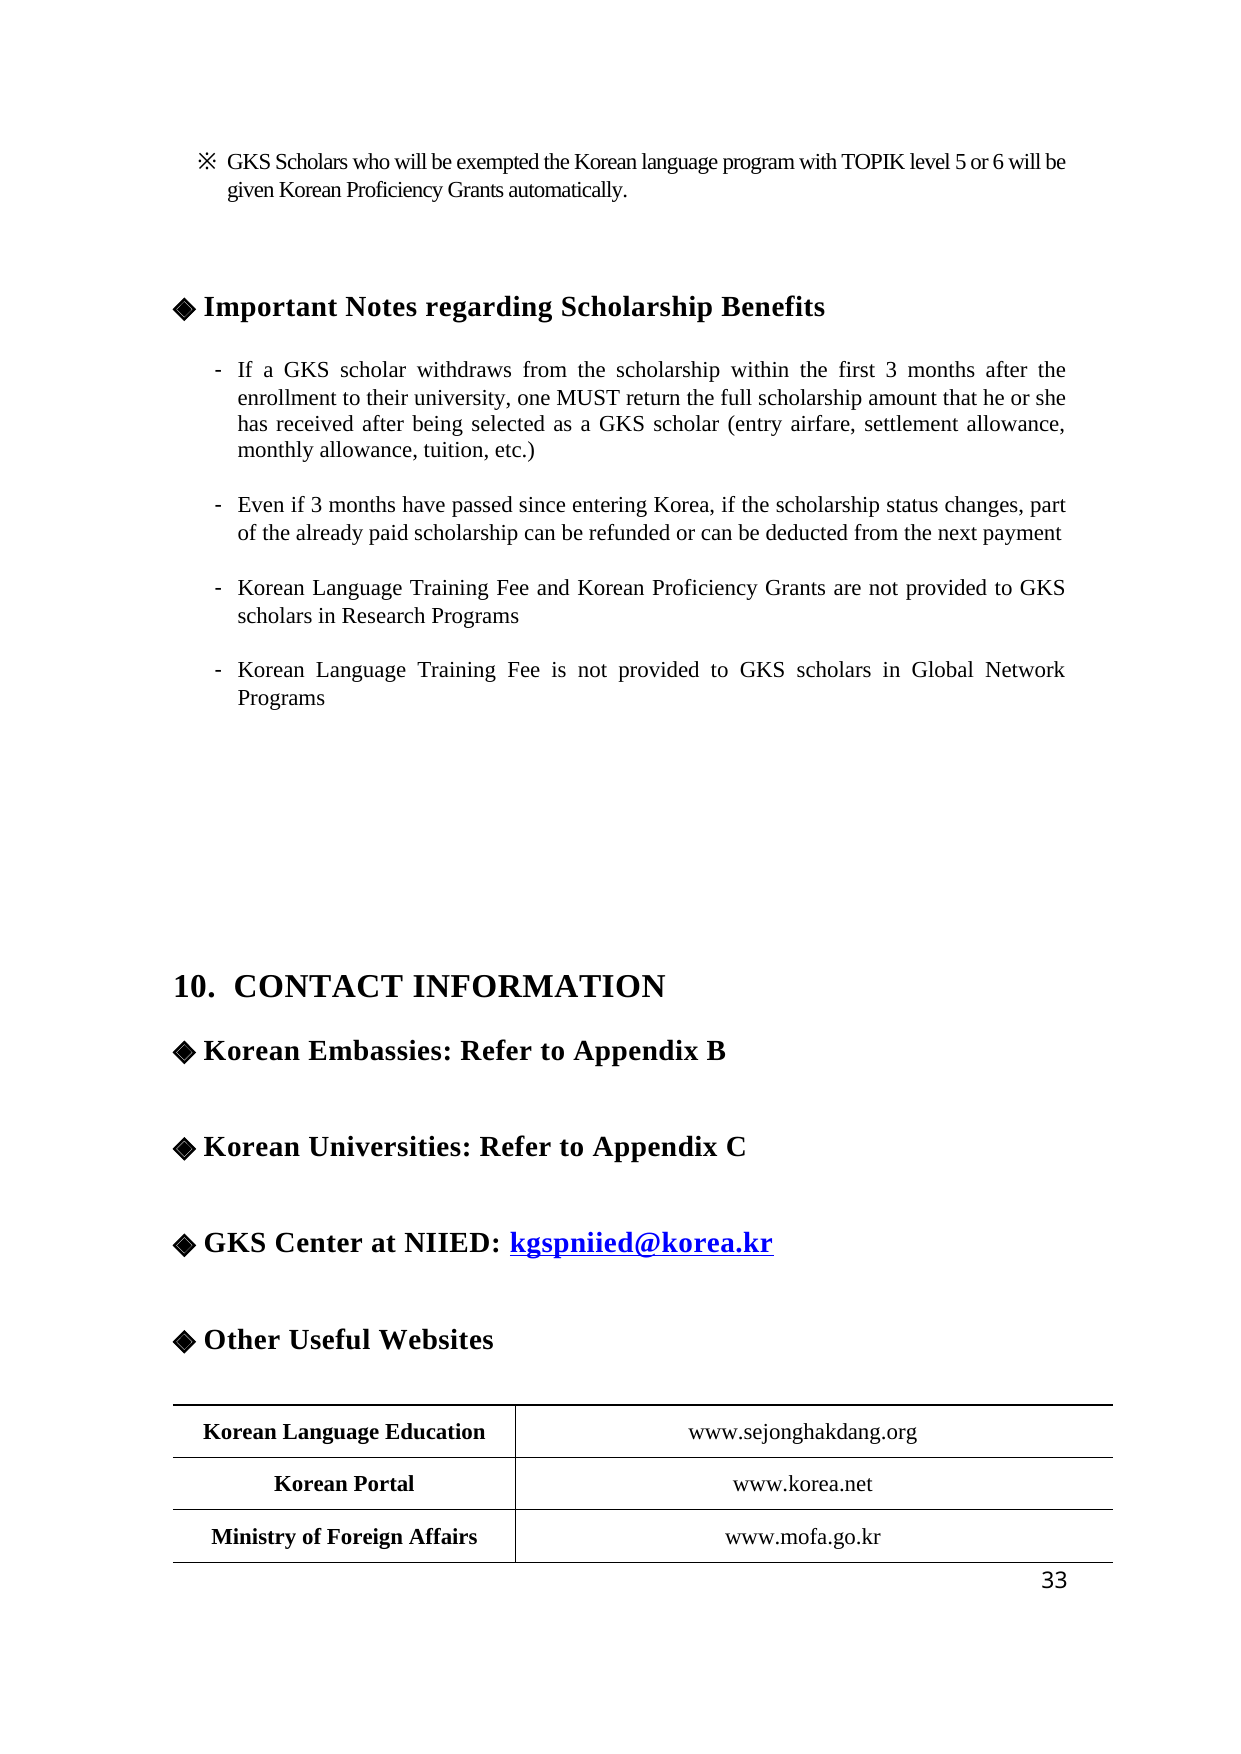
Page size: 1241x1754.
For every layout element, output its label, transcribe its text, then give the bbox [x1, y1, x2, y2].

subtitle ◈ Korean Universities: Refer to Appendix C [173, 1127, 1067, 1163]
subtitle ◈ Important Notes regarding Scholarship Benefits [173, 288, 1067, 323]
table_cell www.mofa.go.kr [516, 1510, 1113, 1562]
table_cell Ministry of Foreign Affairs [173, 1510, 515, 1562]
subtitle ◈ GKS Center at NIIED: kgspniied@korea.kr [173, 1224, 1067, 1259]
table_cell www.korea.net [516, 1458, 1113, 1509]
list If a GKS scholar withdraws from the scholarship within the first 3 months after the enrollment to their university, one MUST return the full scholarship amount that he or she has received after being selected as a GKS scholar (entry airfare, settlement allowance, monthly allowance, tuition, etc.) [214, 352, 1067, 463]
list Korean Language Training Fee is not provided to GKS scholars in Global Network Programs [214, 653, 1067, 711]
subtitle ◈ Other Useful Websites [173, 1320, 1067, 1356]
subtitle ◈ Korean Embassies: Refer to Appendix B [173, 1031, 1067, 1066]
subtitle CONTACT INFORMATION [173, 966, 1067, 1004]
list Even if 3 months have passed since entering Korea, if the scholarship status changes, part of the already paid scholarship can be refunded or can be deducted from the next payment [214, 488, 1067, 545]
table_header www.sejonghakdang.org [516, 1406, 1113, 1457]
table_cell Korean Portal [173, 1458, 515, 1509]
list Korean Language Training Fee and Korean Proficiency Grants are not provided to GKS scholars in Research Programs [214, 570, 1067, 628]
table_header Korean Language Education [173, 1406, 515, 1457]
list GKS Scholars who will be exempted the Korean language program with TOPIK level 5 or 6 will be given Korean Proficiency Grants automatically. [197, 144, 1067, 202]
